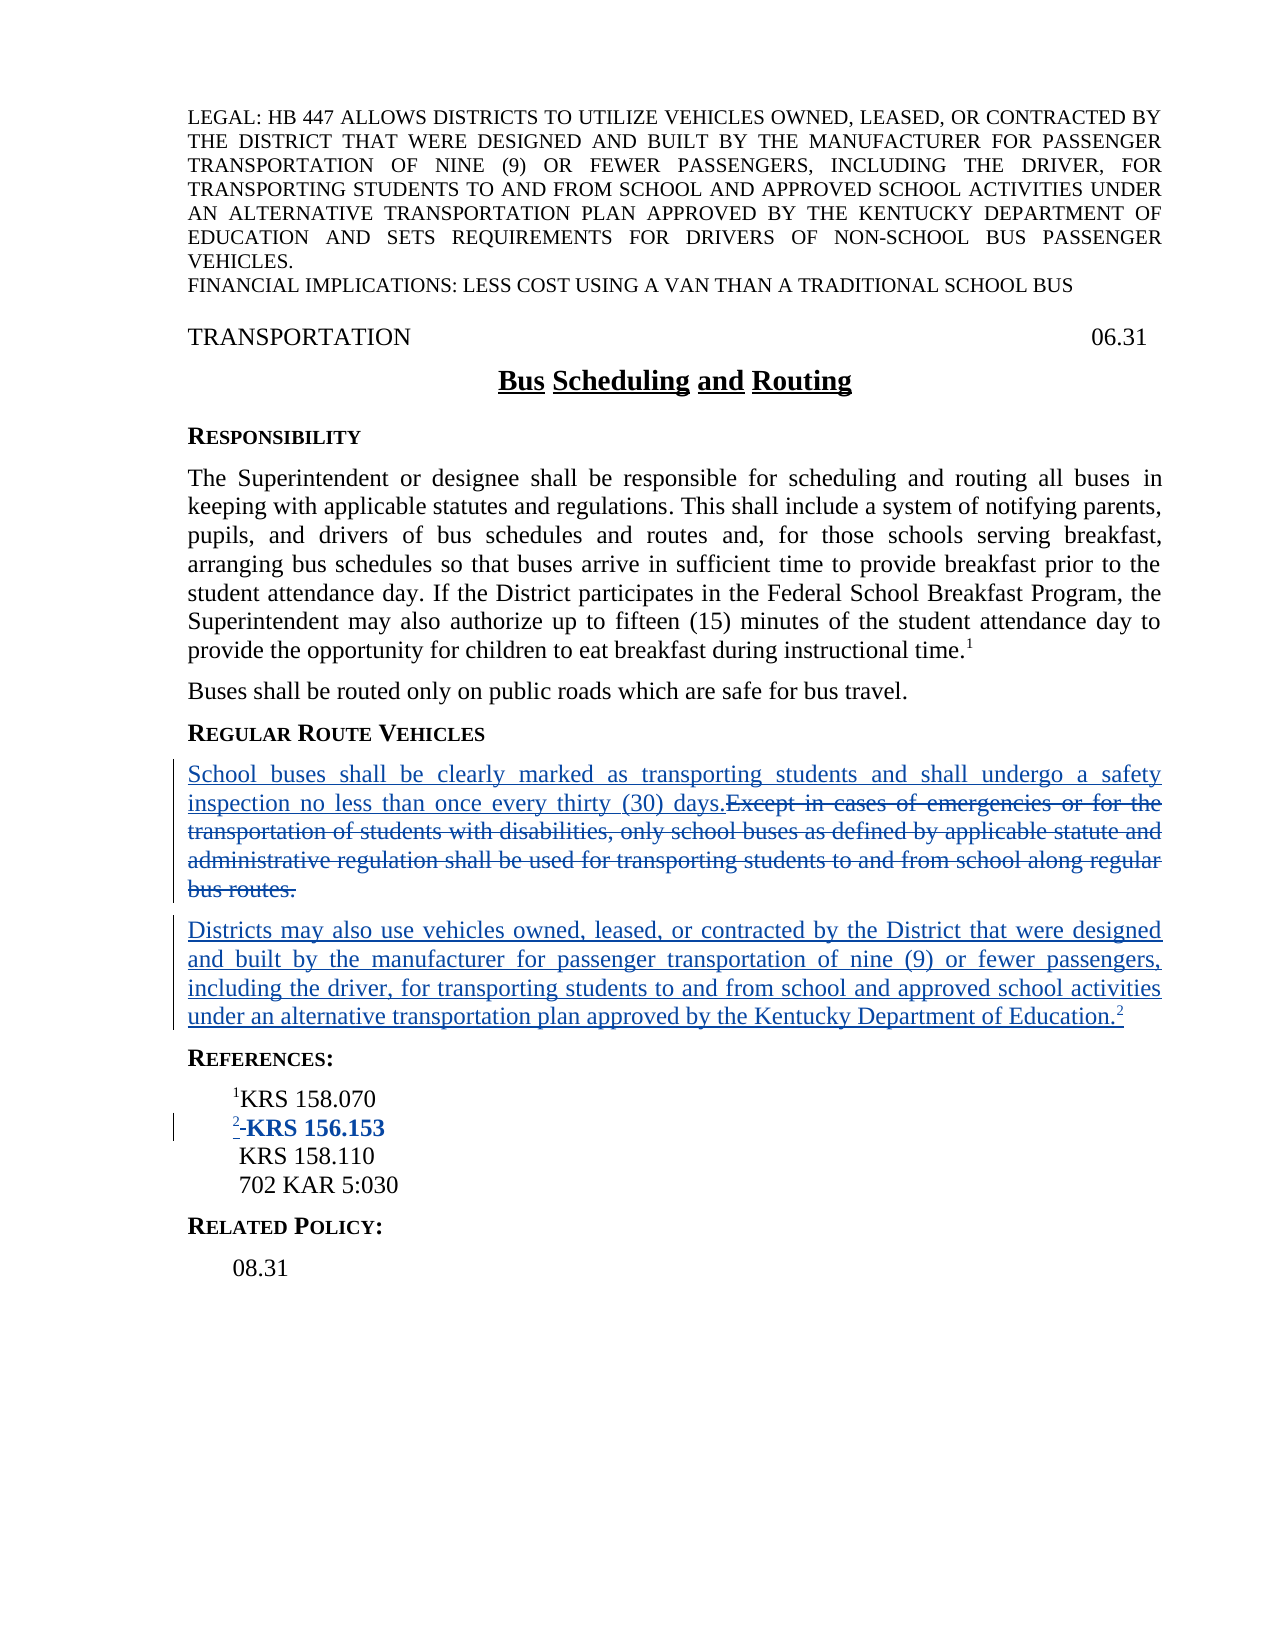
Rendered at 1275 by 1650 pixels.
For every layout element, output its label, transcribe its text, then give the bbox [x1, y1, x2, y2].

title Bus Scheduling and Routing [187, 363, 1162, 396]
text Buses shall be routed only on public roads which are safe for bus travel. [187, 676, 1162, 705]
text KRS 158.110 [232, 1141, 1162, 1170]
text 08.31 [232, 1253, 1162, 1281]
subtitle Related Policy: [187, 1211, 1162, 1240]
text 702 KAR 5:030 [232, 1170, 1162, 1199]
text KRS 156.153 [232, 1113, 1162, 1141]
subtitle Responsibility [187, 421, 1162, 450]
subtitle TRANSPORTATION A06.31 [187, 322, 1162, 350]
text The Superintendent or designee shall be responsible for scheduling and routing all buses in keeping with applicable statutes and regulations. This shall include a system of notifying parents, pupils, and drivers of bus schedules and routes and, for those schools serving breakfast, arranging bus schedules so that buses arrive in sufficient time to provide breakfast prior to the student attendance day. If the District participates in the Federal School Breakfast Program, the Superintendent may also authorize up to fifteen (15) minutes of the student attendance day to provide the opportunity for children to eat breakfast during instructional time.1 [187, 463, 1162, 664]
text FINANCIAL IMPLICATIONS: LESS COST USING A VAN THAN A TRADITIONAL SCHOOL BUS [187, 273, 1162, 297]
text LEGAL: HB 447 ALLOWS DISTRICTS TO UTILIZE VEHICLES OWNED, LEASED, OR CONTRACTED BY THE DISTRICT THAT WERE DESIGNED AND BUILT BY THE MANUFACTURER FOR PASSENGER TRANSPORTATION OF NINE (9) OR FEWER PASSENGERS, INCLUDING THE DRIVER, FOR TRANSPORTING STUDENTS TO AND FROM SCHOOL AND APPROVED SCHOOL ACTIVITIES UNDER AN ALTERNATIVE TRANSPORTATION PLAN APPROVED BY THE KENTUCKY DEPARTMENT OF EDUCATION AND SETS REQUIREMENTS FOR DRIVERS OF NON-SCHOOL BUS PASSENGER VEHICLES. [187, 105, 1162, 273]
subtitle Regular Route Vehicles [187, 718, 1162, 746]
text 1KRS 158.070 [232, 1084, 1162, 1113]
subtitle References: [187, 1043, 1162, 1071]
